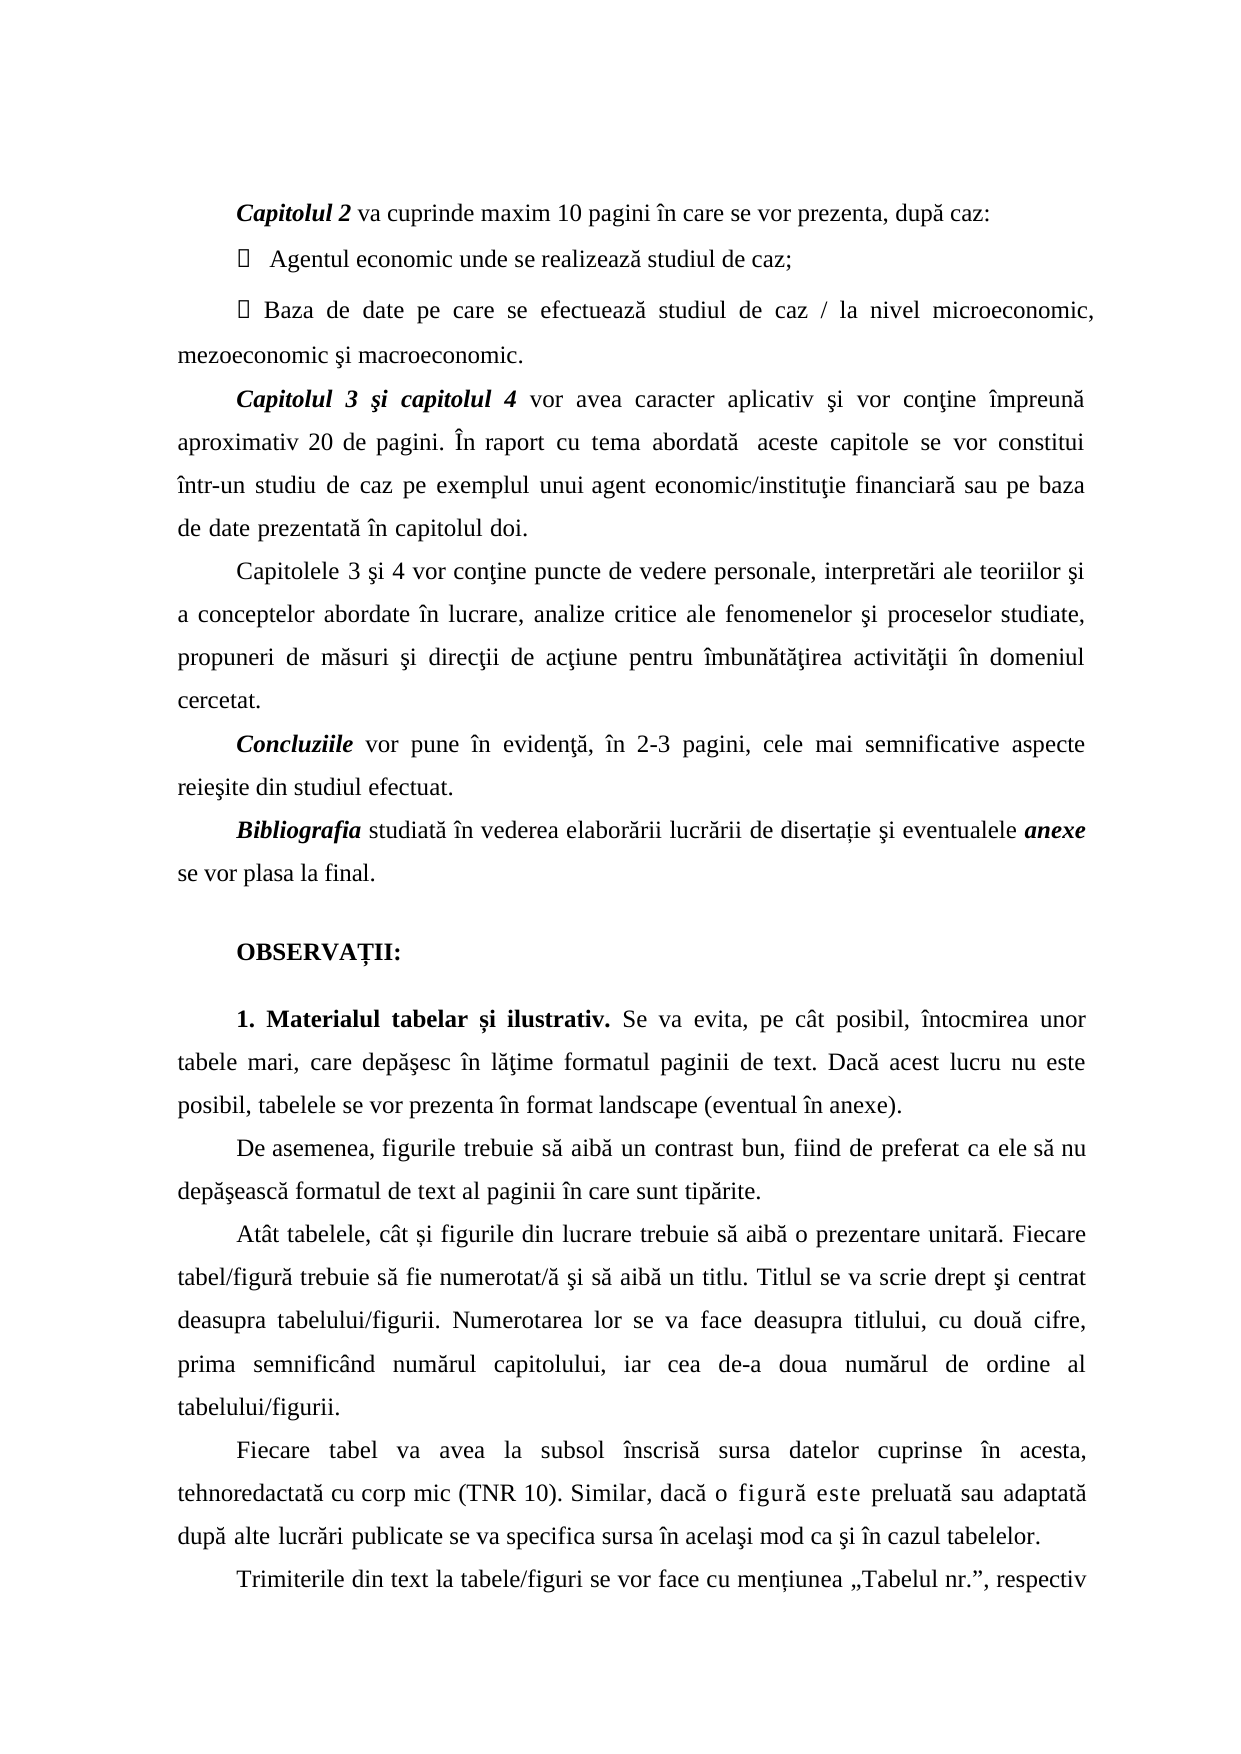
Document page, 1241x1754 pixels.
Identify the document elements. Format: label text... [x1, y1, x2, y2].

text  Baza de date pe care se efectuează studiul de caz / la nivel microeconomic, mezoeconomic şi macroeconomic. [177, 292, 1094, 369]
text Atât tabelele, cât și figurile din lucrare trebuie să aibă o prezentare unitară. Fiecare tabel/figură trebuie să fie numerotat/ă şi să aibă un titlu. Titlul se va scrie drept şi centrat deasupra tabelului/figurii. Numerotarea lor se va face deasupra titlului, cu două cifre, prima semnificând numărul capitolului, iar cea de-a doua numărul de ordine al tabelului/figurii. [177, 1219, 1086, 1421]
text Concluziile vor pune în evidenţă, în 2-3 pagini, cele mai semnificative aspecte reieşite din studiul efectuat. [177, 729, 1086, 801]
text 1. Materialul tabelar și ilustrativ. Se va evita, pe cât posibil, întocmirea unor tabele mari, care depăşesc în lăţime formatul paginii de text. Dacă acest lucru nu este posibil, tabelele se vor prezenta în format landscape (eventual în anexe). [177, 1004, 1086, 1119]
text Capitolul 3 şi capitolul 4 vor avea caracter aplicativ şi vor conţine împreună aproximativ 20 de pagini. În raport cu tema abordată aceste capitole se vor constitui într-un studiu de caz pe exemplul unui agent economic/instituţie financiară sau pe baza de date prezentată în capitolul doi. [177, 384, 1085, 542]
text  Agentul economic unde se realizează studiul de caz; [177, 241, 1094, 275]
text De asemenea, figurile trebuie să aibă un contrast bun, fiind de preferat ca ele să nu depăşească formatul de text al paginii în care sunt tipărite. [177, 1133, 1086, 1205]
text OBSERVAȚII: [177, 937, 1094, 966]
text Capitolele 3 şi 4 vor conţine puncte de vedere personale, interpretări ale teoriilor şi a conceptelor abordate în lucrare, analize critice ale fenomenelor şi proceselor studiate, propuneri de măsuri şi direcţii de acţiune pentru îmbunătăţirea activităţii în domeniul cercetat. [177, 556, 1085, 714]
text Capitolul 2 va cuprinde maxim 10 pagini în care se vor prezenta, după caz: [177, 198, 1094, 227]
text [177, 1564, 1086, 1593]
text Bibliografia studiată în vederea elaborării lucrării de disertație şi eventualele anexe se vor plasa la final. [177, 815, 1086, 887]
text Fiecare tabel va avea la subsol înscrisă sursa datelor cuprinse în acesta, tehnoredactată cu corp mic (TNR 10). Similar, dacă o figură este preluată sau adaptată după alte lucrări publicate se va specifica sursa în acelaşi mod ca şi în cazul tabelelor. [177, 1435, 1087, 1550]
